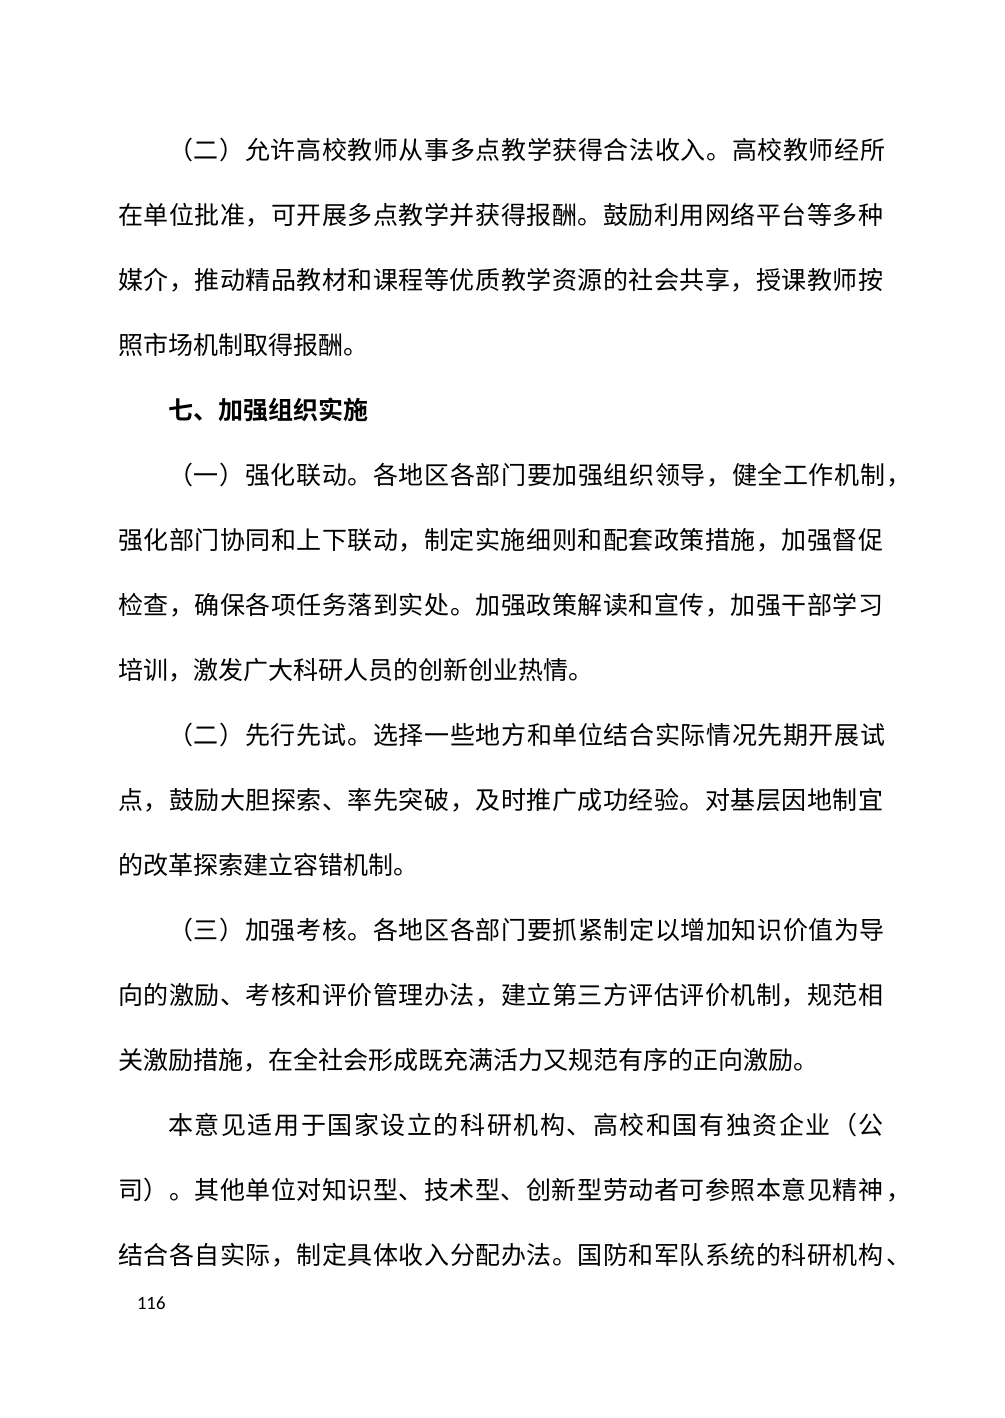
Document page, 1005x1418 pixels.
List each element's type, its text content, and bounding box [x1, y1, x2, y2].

text （三）加强考核。各地区各部门要抓紧制定以增加知识价值为导向的激励、考核和评价管理办法，建立第三方评估评价机制，规范相关激励措施，在全社会形成既充满活力又规范有序的正向激励。 [118, 896, 886, 1091]
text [118, 1091, 886, 1286]
text （二）先行先试。选择一些地方和单位结合实际情况先期开展试点，鼓励大胆探索、率先突破，及时推广成功经验。对基层因地制宜的改革探索建立容错机制。 [118, 701, 886, 896]
text （二）允许高校教师从事多点教学获得合法收入。高校教师经所在单位批准，可开展多点教学并获得报酬。鼓励利用网络平台等多种媒介，推动精品教材和课程等优质教学资源的社会共享，授课教师按照市场机制取得报酬。 [118, 116, 886, 376]
text （一）强化联动。各地区各部门要加强组织领导，健全工作机制，强化部门协同和上下联动，制定实施细则和配套政策措施，加强督促检查，确保各项任务落到实处。加强政策解读和宣传，加强干部学习培训，激发广大科研人员的创新创业热情。 [118, 441, 886, 701]
text 七、加强组织实施 [118, 376, 886, 441]
